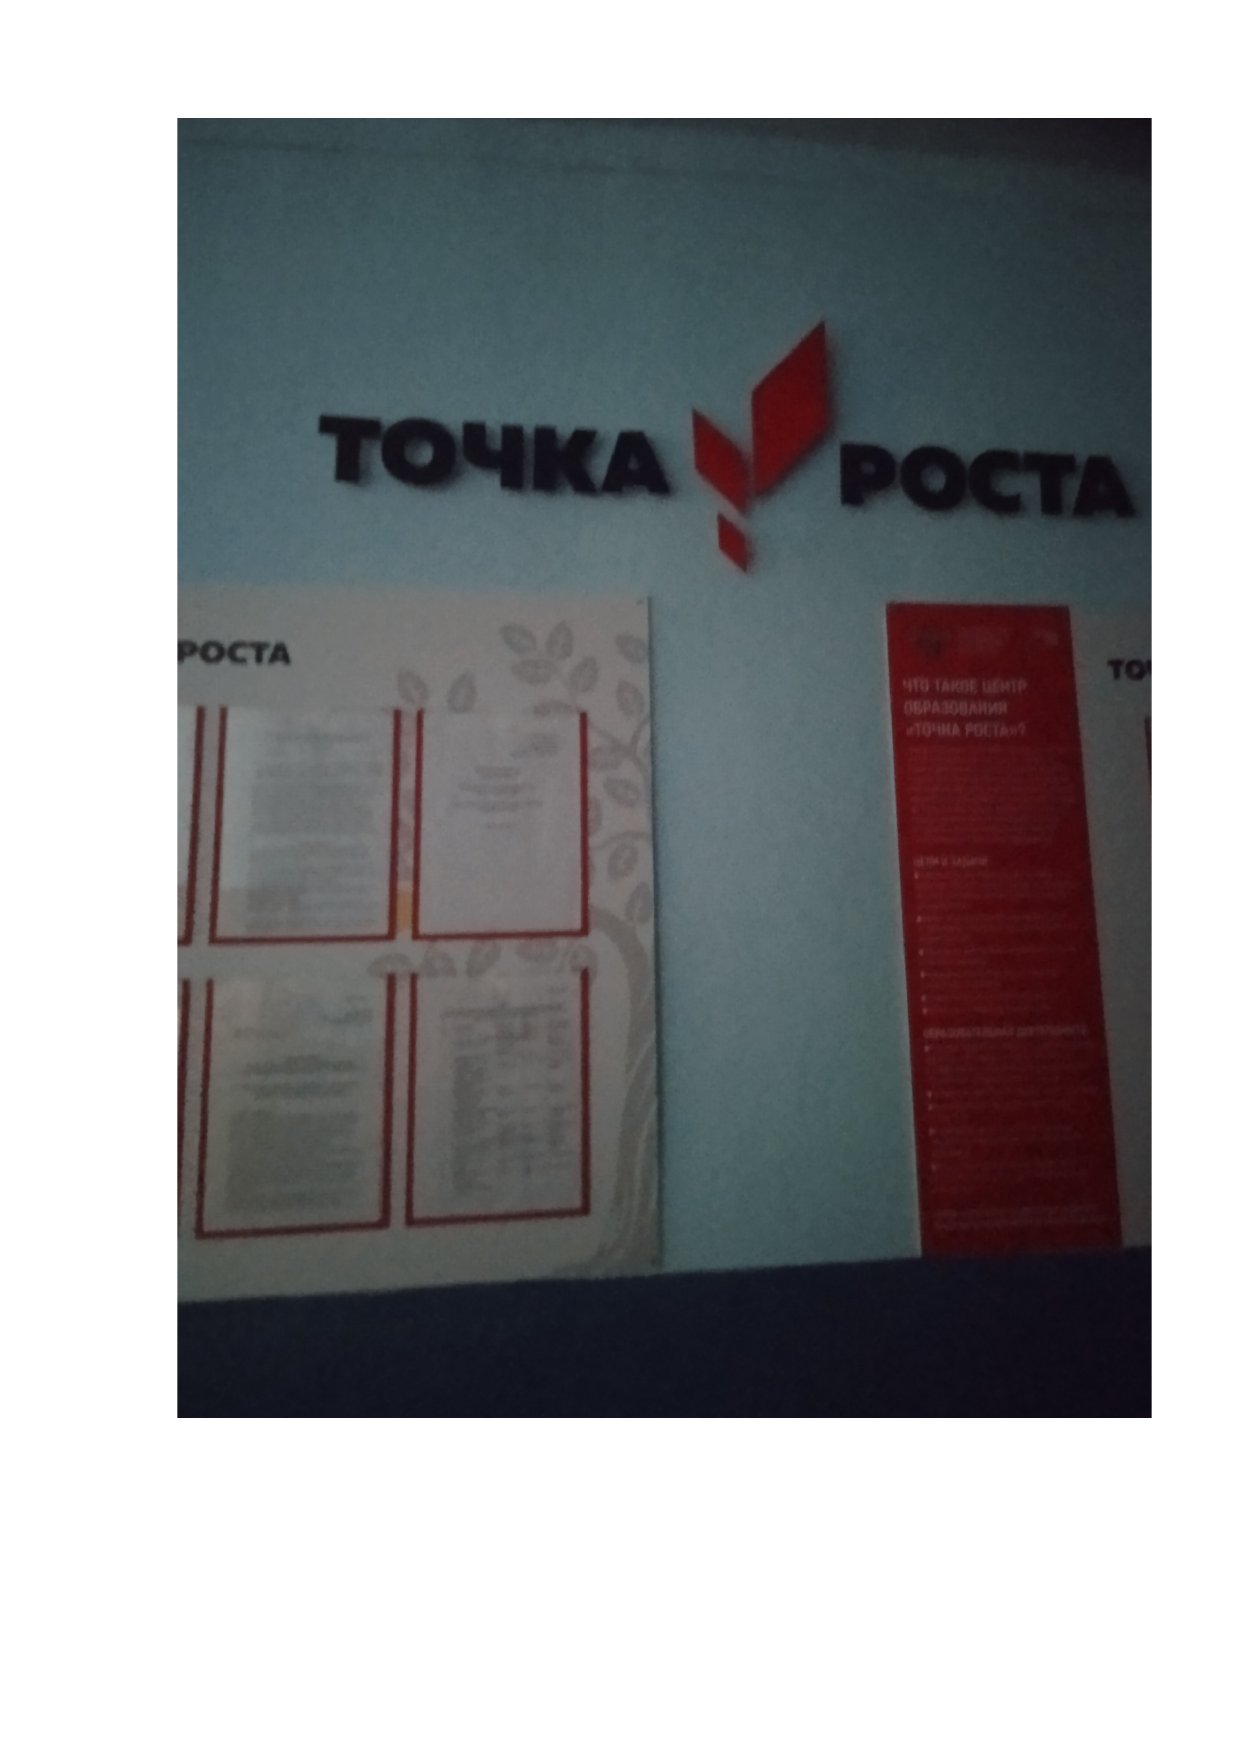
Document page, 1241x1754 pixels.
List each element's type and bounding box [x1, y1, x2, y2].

picture [177, 118, 1152, 1418]
